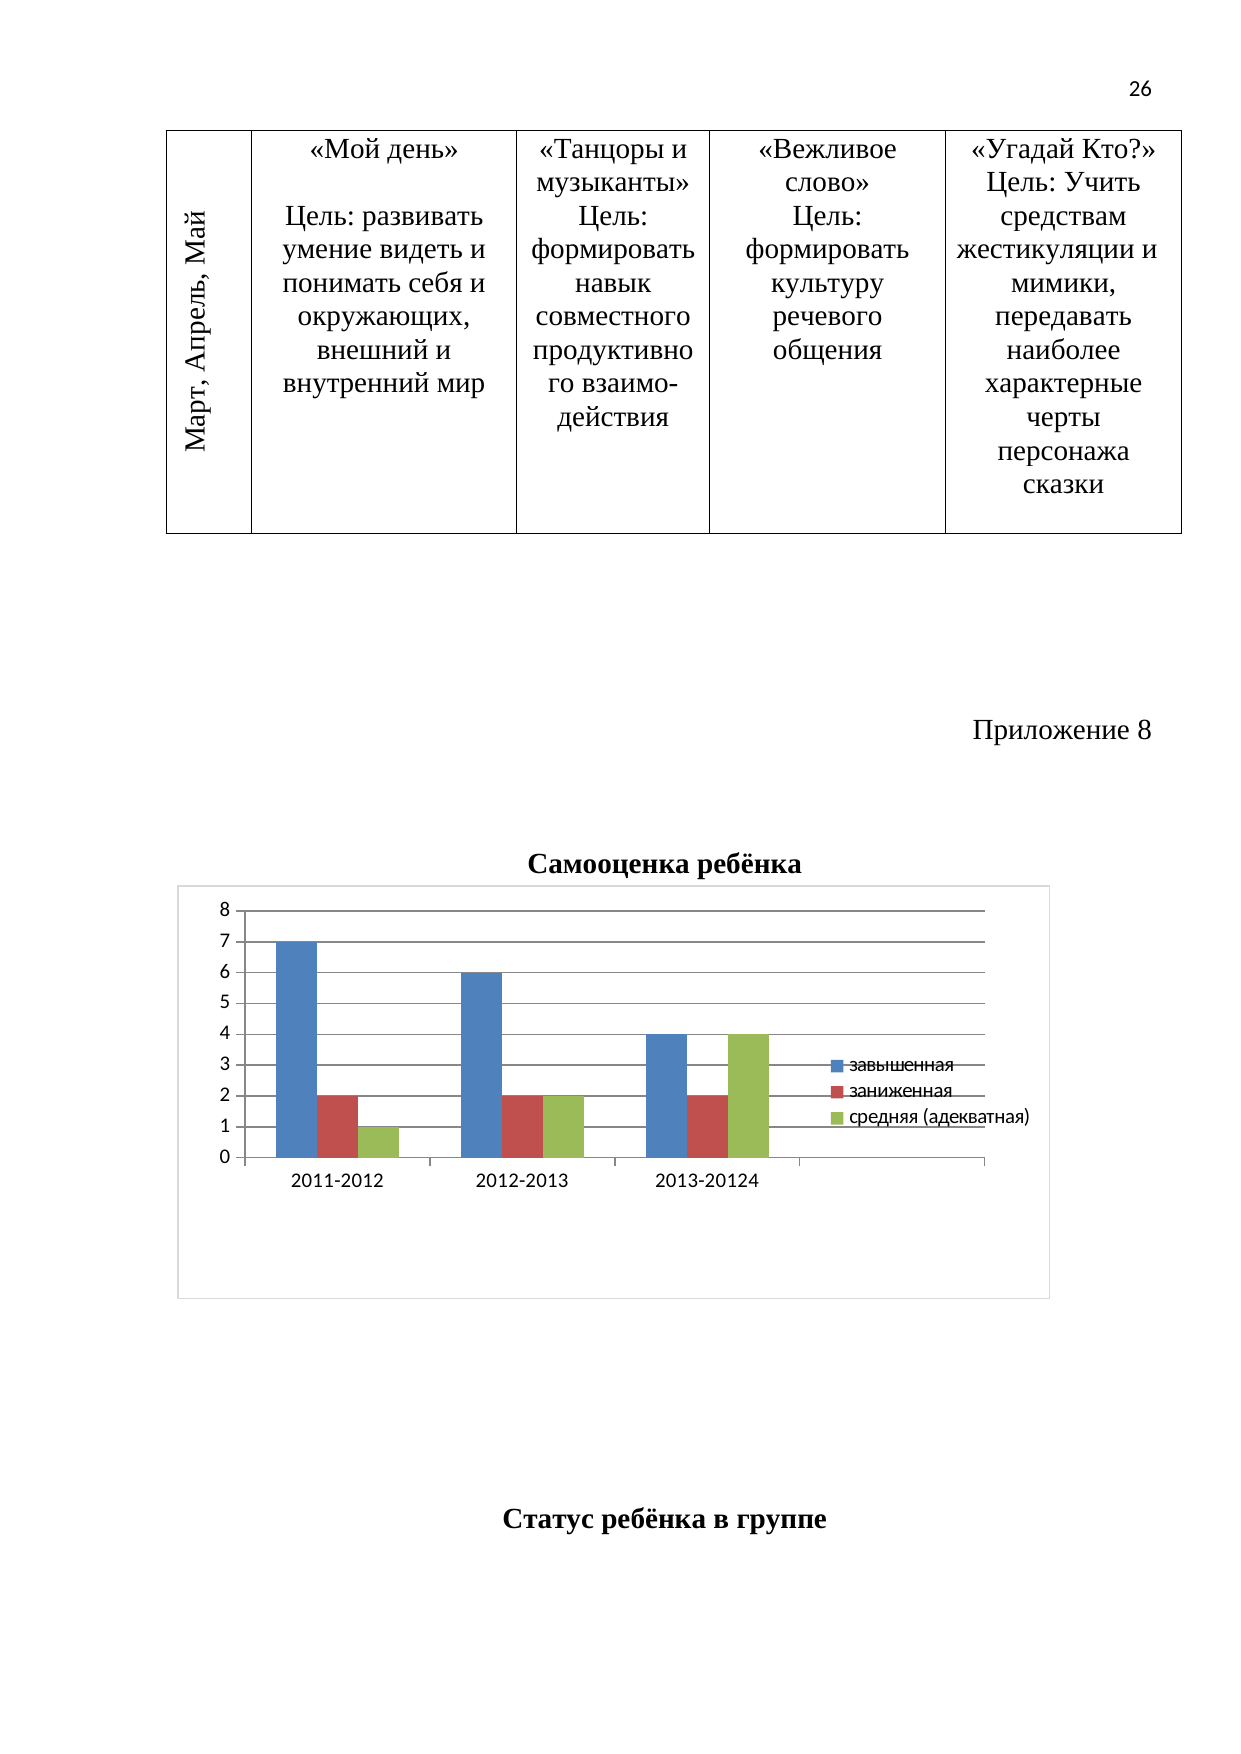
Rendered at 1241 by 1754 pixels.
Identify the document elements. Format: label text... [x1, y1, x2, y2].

text Приложение 8 [177, 712, 1152, 746]
table_cell «Вежливое слово» Цель: формировать культуру речевого общения [710, 131, 945, 533]
table_cell «Танцоры и музыканты» Цель: формировать навык совместного продуктивного взаимо-действия [517, 131, 709, 533]
text Статус ребёнка в группе [177, 1501, 1152, 1534]
table_cell «Угадай Кто?» Цель: Учить средствам жестикуляции и мимики, передавать наиболее характерные черты персонажа сказки [946, 131, 1181, 533]
table_cell «Мой день» Цель: развивать умение видеть и понимать себя и окружающих, внешний и внутренний мир [252, 131, 516, 533]
text Самооценка ребёнка [177, 847, 1152, 880]
table_cell Март, Апрель, Май [167, 131, 251, 533]
